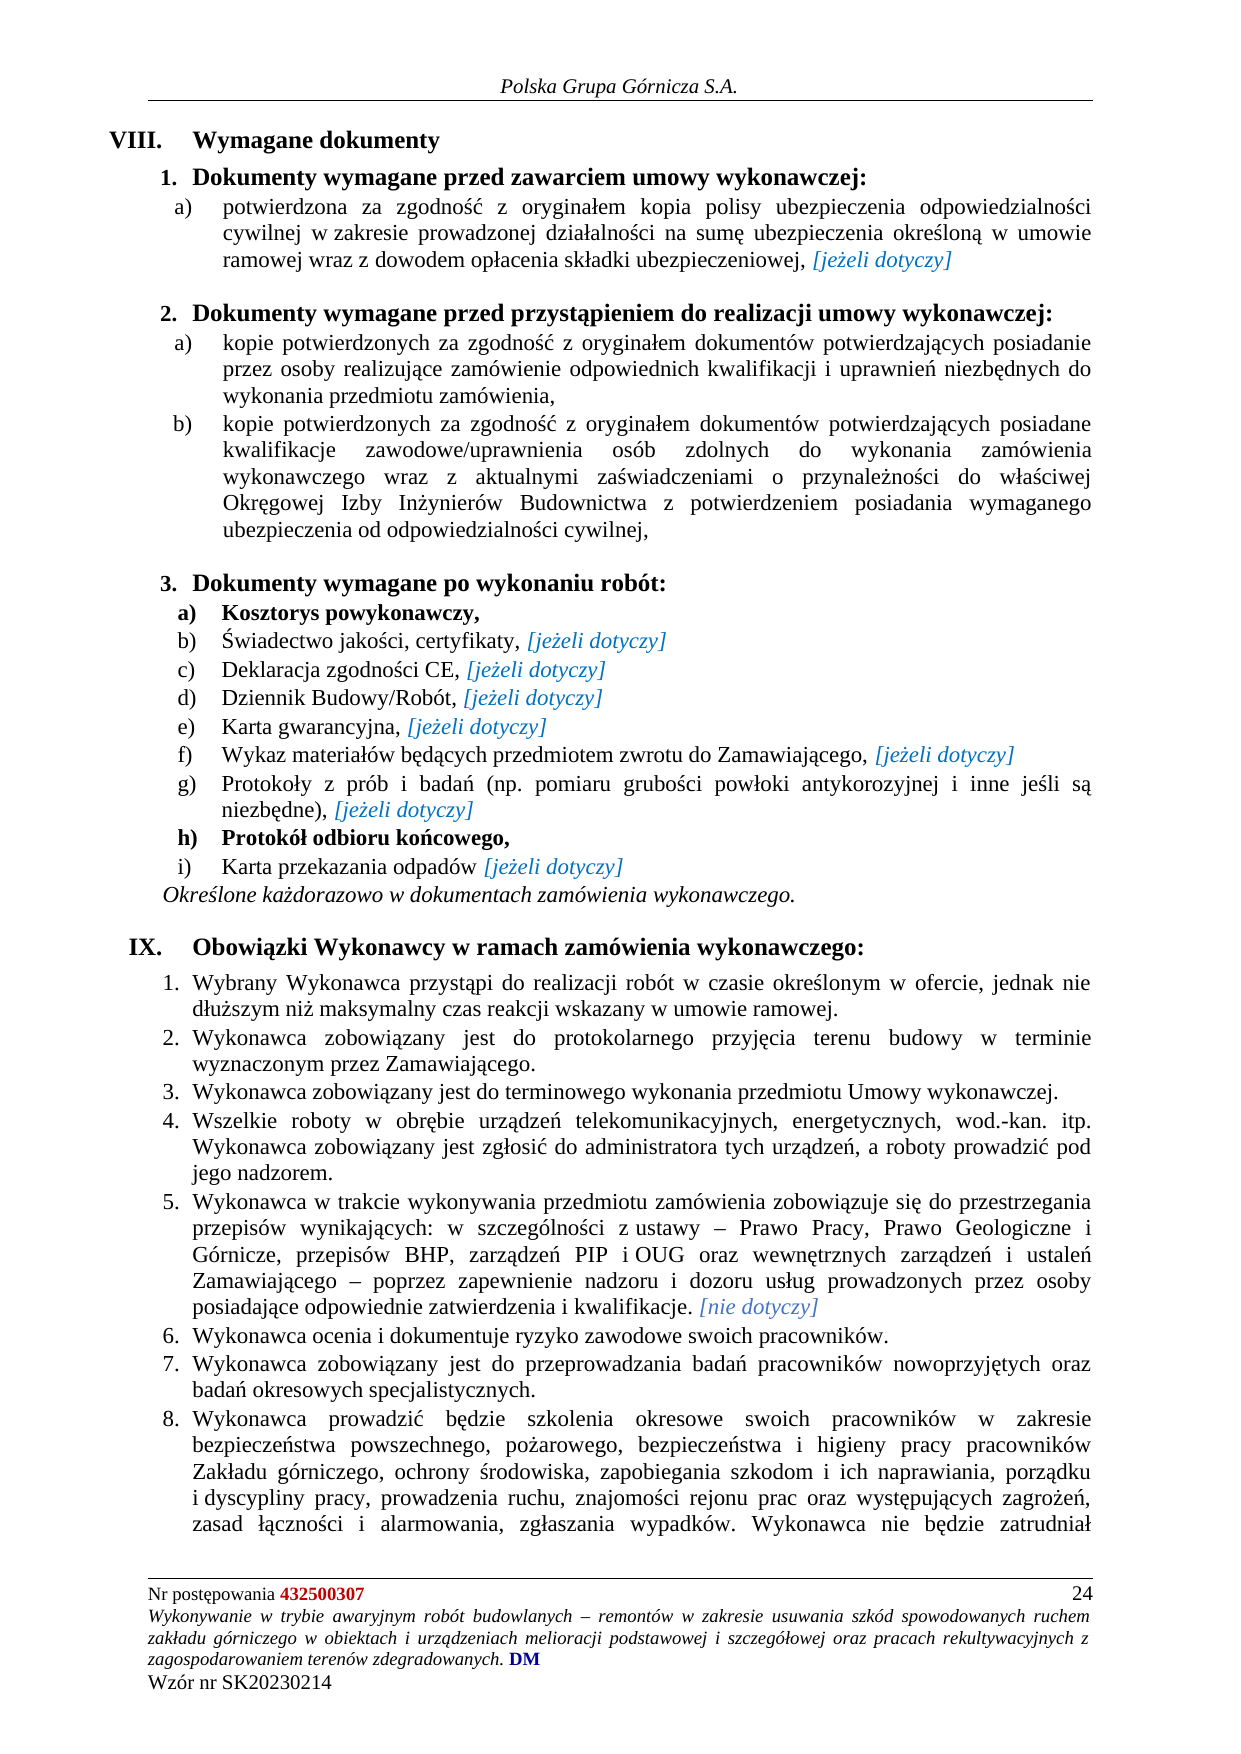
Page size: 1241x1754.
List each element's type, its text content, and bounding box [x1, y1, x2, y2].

list Deklaracja zgodności CE, [jeżeli dotyczy] [177, 656, 1093, 682]
list Dokumenty wymagane po wykonaniu robót: [177, 568, 1093, 597]
list Wykonawca zobowiązany jest do terminowego wykonania przedmiotu Umowy wykonawczej. [162, 1078, 1093, 1105]
list Obowiązki Wykonawcy w ramach zamówienia wykonawczego: [162, 932, 1093, 960]
list Dokumenty wymagane przed zawarciem umowy wykonawczej: [177, 162, 1093, 191]
list potwierdzona za zgodność z oryginałem kopia polisy ubezpieczenia odpowiedzialności cywilnej w zakresie prowadzonej działalności na sumę ubezpieczenia określoną w umowie ramowej wraz z dowodem opłacenia składki ubezpieczeniowej, [jeżeli dotyczy] [192, 193, 1093, 272]
list Protokoły z prób i badań (np. pomiaru grubości powłoki antykorozyjnej i inne jeśli są niezbędne), [jeżeli dotyczy] [177, 769, 1093, 822]
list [162, 1405, 1093, 1537]
list Wykonawca zobowiązany jest do przeprowadzania badań pracowników nowoprzyjętych oraz badań okresowych specjalistycznych. [162, 1350, 1093, 1403]
list kopie potwierdzonych za zgodność z oryginałem dokumentów potwierdzających posiadane kwalifikacje zawodowe/uprawnienia osób zdolnych do wykonania zamówienia wykonawczego wraz z aktualnymi zaświadczeniami o przynależności do właściwej Okręgowej Izby Inżynierów Budownictwa z potwierdzeniem posiadania wymaganego ubezpieczenia od odpowiedzialności cywilnej, [192, 410, 1093, 542]
list Karta przekazania odpadów [jeżeli dotyczy] [177, 853, 1093, 879]
list Protokół odbioru końcowego, [177, 824, 1093, 851]
list Świadectwo jakości, certyfikaty, [jeżeli dotyczy] [177, 627, 1093, 654]
list Karta gwarancyjna, [jeżeli dotyczy] [177, 713, 1093, 739]
list Wszelkie roboty w obrębie urządzeń telekomunikacyjnych, energetycznych, wod.-kan. itp. Wykonawca zobowiązany jest zgłosić do administratora tych urządzeń, a roboty prowadzić pod jego nadzorem. [162, 1107, 1093, 1186]
list Wymagane dokumenty [162, 125, 1093, 154]
list Wykonawca ocenia i dokumentuje ryzyko zawodowe swoich pracowników. [162, 1322, 1093, 1348]
list Wykonawca w trakcie wykonywania przedmiotu zamówienia zobowiązuje się do przestrzegania przepisów wynikających: w szczególności z ustawy – Prawo Pracy, Prawo Geologiczne i Górnicze, przepisów BHP, zarządzeń PIP i OUG oraz wewnętrznych zarządzeń i ustaleń Zamawiającego – poprzez zapewnienie nadzoru i dozoru usług prowadzonych przez osoby posiadające odpowiednie zatwierdzenia i kwalifikacje. [nie dotyczy] [162, 1188, 1093, 1320]
list Kosztorys powykonawczy, [177, 599, 1093, 625]
list Dokumenty wymagane przed przystąpieniem do realizacji umowy wykonawczej: [177, 298, 1093, 327]
list Dziennik Budowy/Robót, [jeżeli dotyczy] [177, 684, 1093, 711]
list kopie potwierdzonych za zgodność z oryginałem dokumentów potwierdzających posiadanie przez osoby realizujące zamówienie odpowiednich kwalifikacji i uprawnień niezbędnych do wykonania przedmiotu zamówienia, [192, 329, 1093, 408]
list Wykaz materiałów będących przedmiotem zwrotu do Zamawiającego, [jeżeli dotyczy] [177, 741, 1093, 767]
list Wykonawca zobowiązany jest do protokolarnego przyjęcia terenu budowy w terminie wyznaczonym przez Zamawiającego. [162, 1023, 1093, 1076]
list Wybrany Wykonawca przystąpi do realizacji robót w czasie określonym w ofercie, jednak nie dłuższym niż maksymalny czas reakcji wskazany w umowie ramowej. [162, 969, 1093, 1021]
text Określone każdorazowo w dokumentach zamówienia wykonawczego. [162, 881, 1093, 908]
